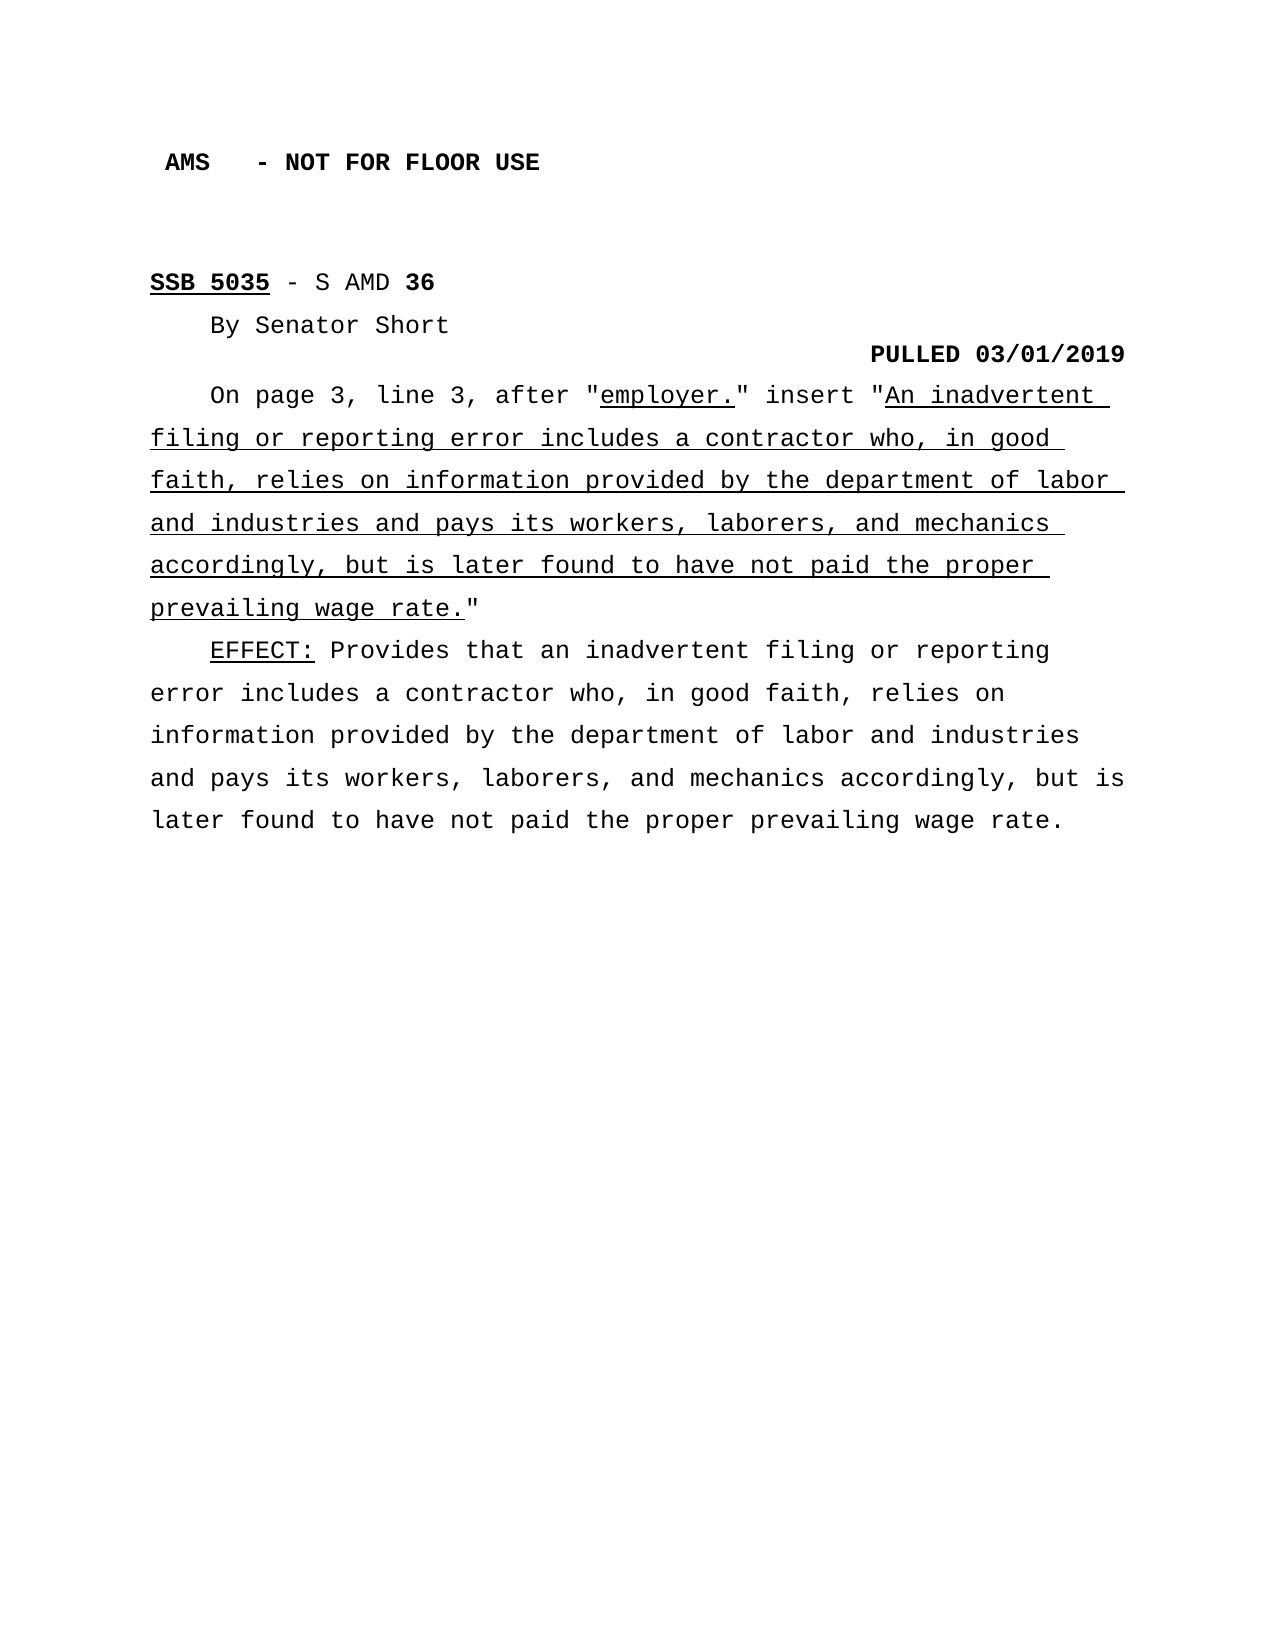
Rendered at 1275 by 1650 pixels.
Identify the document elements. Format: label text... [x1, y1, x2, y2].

text By Senator Short [150, 299, 1125, 342]
text PULLED 03/01/2019 [150, 342, 1125, 370]
text EFFECT: Provides that an inadvertent filing or reporting error includes a contractor who, in good faith, relies on information provided by the department of labor and industries and pays its workers, laborers, and mechanics accordingly, but is later found to have not paid the proper prevailing wage rate. [150, 625, 1125, 837]
text AMS - NOT FOR FLOOR USE [150, 150, 1125, 178]
text On page 3, line 3, after "employer." insert "An inadvertent filing or reporting error includes a contractor who, in good faith, relies on information provided by the department of labor and industries and pays its workers, laborers, and mechanics accordingly, but is later found to have not paid the proper prevailing wage rate." [150, 493, 1125, 625]
text On page 3, line 3, after "employer." insert "An inadvertent filing or reporting error includes a contractor who, in good faith, relies on information provided by the department of labor and industries and pays its workers, laborers, and mechanics accordingly, but is later found to have not paid the proper prevailing wage rate." [150, 370, 1125, 491]
text SSB 5035 - S AMD 36 [150, 257, 1125, 299]
